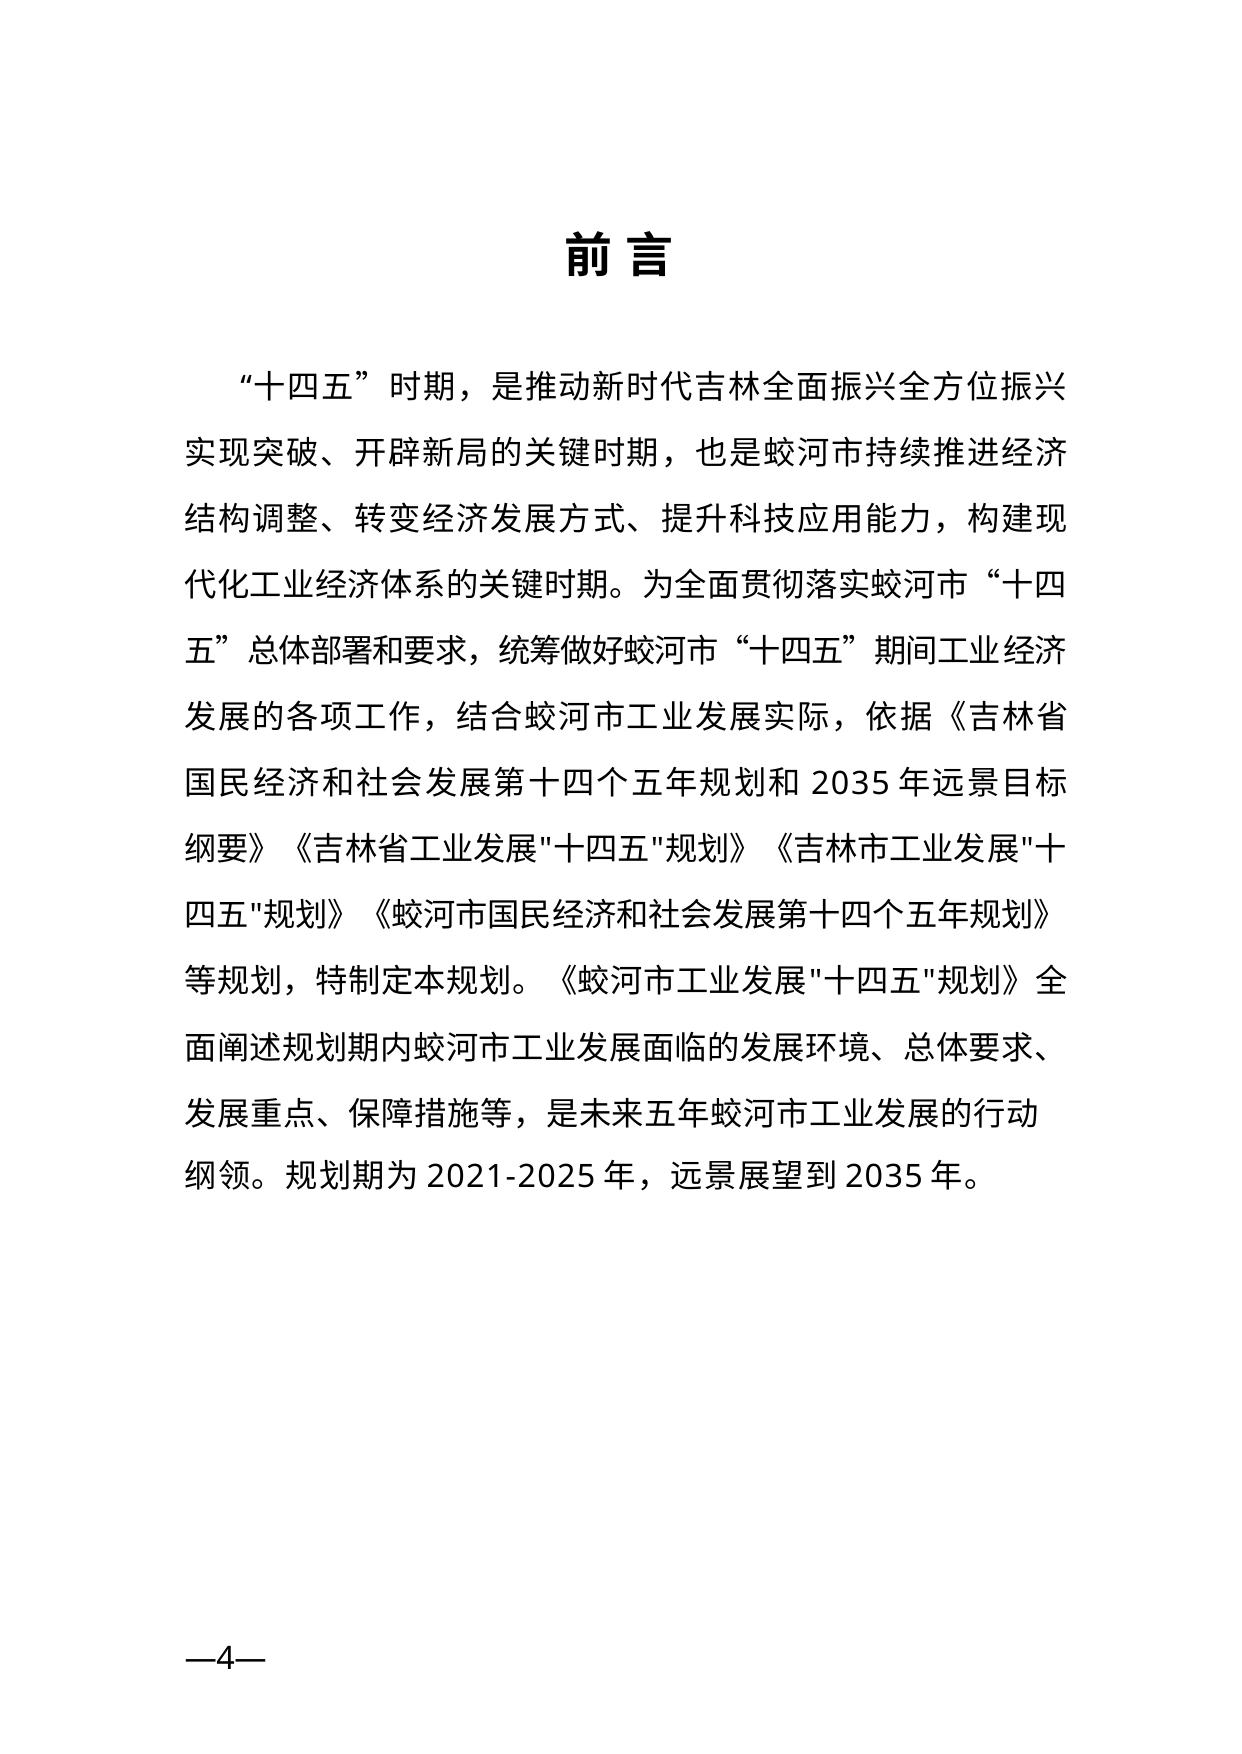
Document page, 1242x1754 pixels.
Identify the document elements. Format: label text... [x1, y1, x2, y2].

text 前 言 [564, 221, 1068, 285]
text 纲领。规划期为2021-2025年，远景展望到2035年。 [184, 1153, 1068, 1197]
text “十四五”时期，是推动新时代吉林全面振兴全方位振兴 实现突破、开辟新局的关键时期，也是蛟河市持续推进经济 结构调整、转变经济发展方式、提升科技应用能力，构建现 代化工业经济体系的关键时期。为全面贯彻落实蛟河市“十四 五”总体部署和要求，统筹做好蛟河市“十四五”期间工业经济 发展的各项工作，结合蛟河市工业发展实际，依据《吉林省 国民经济和社会发展第十四个五年规划和2035年远景目标 纲要》《吉林省工业发展"十四五"规划》《吉林市工业发展"十 四五"规划》《蛟河市国民经济和社会发展第十四个五年规划》 等规划，特制定本规划。《蛟河市工业发展"十四五"规划》全 面阐述规划期内蛟河市工业发展面临的发展环境、总体要求、 发展重点、保障措施等，是未来五年蛟河市工业发展的行动 [184, 361, 1068, 1134]
